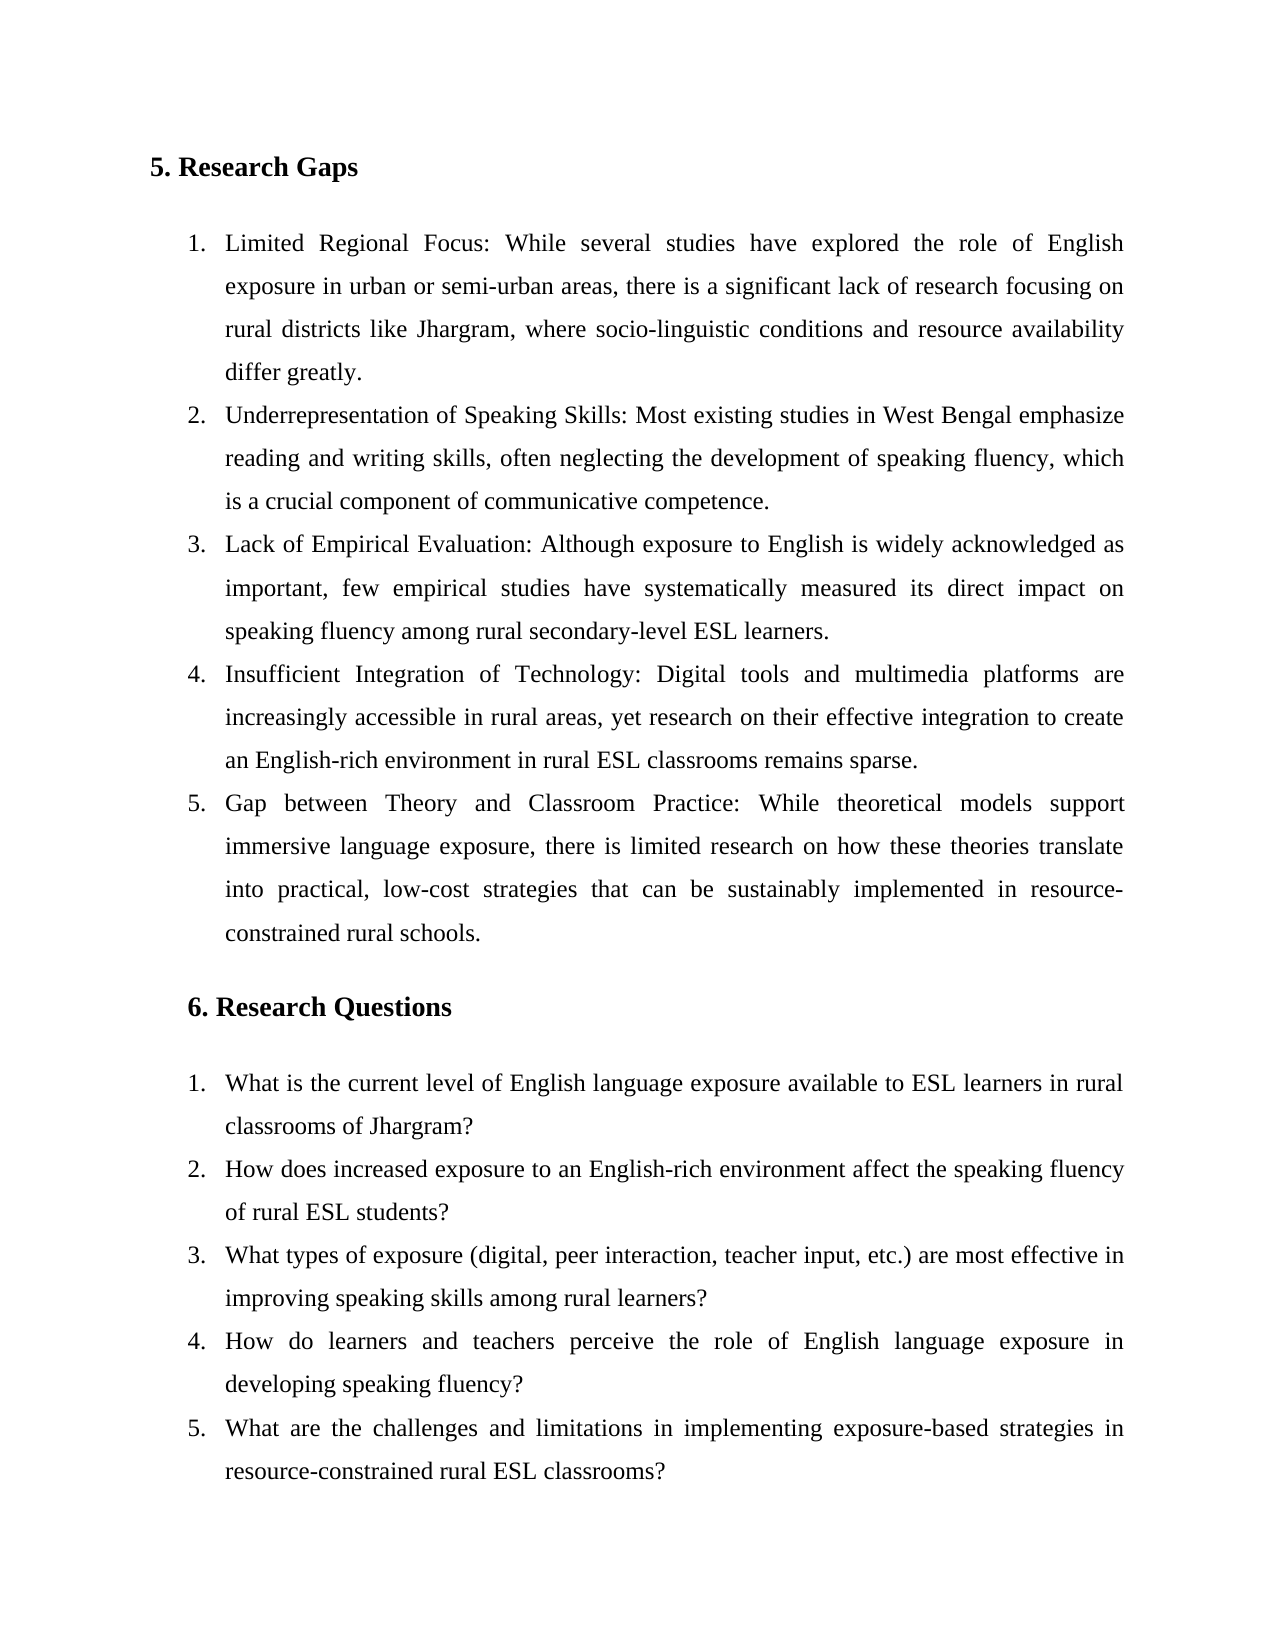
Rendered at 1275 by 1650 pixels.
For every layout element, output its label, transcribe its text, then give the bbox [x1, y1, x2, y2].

text 5. Research Gaps [150, 150, 1125, 182]
list Limited Regional Focus: While several studies have explored the role of English exposure in urban or semi-urban areas, there is a significant lack of research focusing on rural districts like Jhargram, where socio-linguistic conditions and resource availability differ greatly. [187, 228, 1125, 386]
list Insufficient Integration of Technology: Digital tools and multimedia platforms are increasingly accessible in rural areas, yet research on their effective integration to create an English-rich environment in rural ESL classrooms remains sparse. [187, 659, 1125, 774]
list What are the challenges and limitations in implementing exposure-based strategies in resource-constrained rural ESL classrooms? [187, 1413, 1125, 1484]
list What is the current level of English language exposure available to ESL learners in rural classrooms of Jhargram? [187, 1068, 1125, 1139]
list Underrepresentation of Speaking Skills: Most existing studies in West Bengal emphasize reading and writing skills, often neglecting the development of speaking fluency, which is a crucial component of communicative competence. [187, 400, 1125, 515]
list Lack of Empirical Evaluation: Although exposure to English is widely acknowledged as important, few empirical studies have systematically measured its direct impact on speaking fluency among rural secondary-level ESL learners. [187, 529, 1125, 644]
list Gap between Theory and Classroom Practice: While theoretical models support immersive language exposure, there is limited research on how these theories translate into practical, low-cost strategies that can be sustainably implemented in resource-constrained rural schools. [187, 788, 1125, 946]
text 6. Research Questions [187, 990, 1125, 1022]
list What types of exposure (digital, peer interaction, teacher input, etc.) are most effective in improving speaking skills among rural learners? [187, 1240, 1125, 1312]
list How does increased exposure to an English-rich environment affect the speaking fluency of rural ESL students? [187, 1154, 1125, 1226]
list How do learners and teachers perceive the role of English language exposure in developing speaking fluency? [187, 1326, 1125, 1398]
